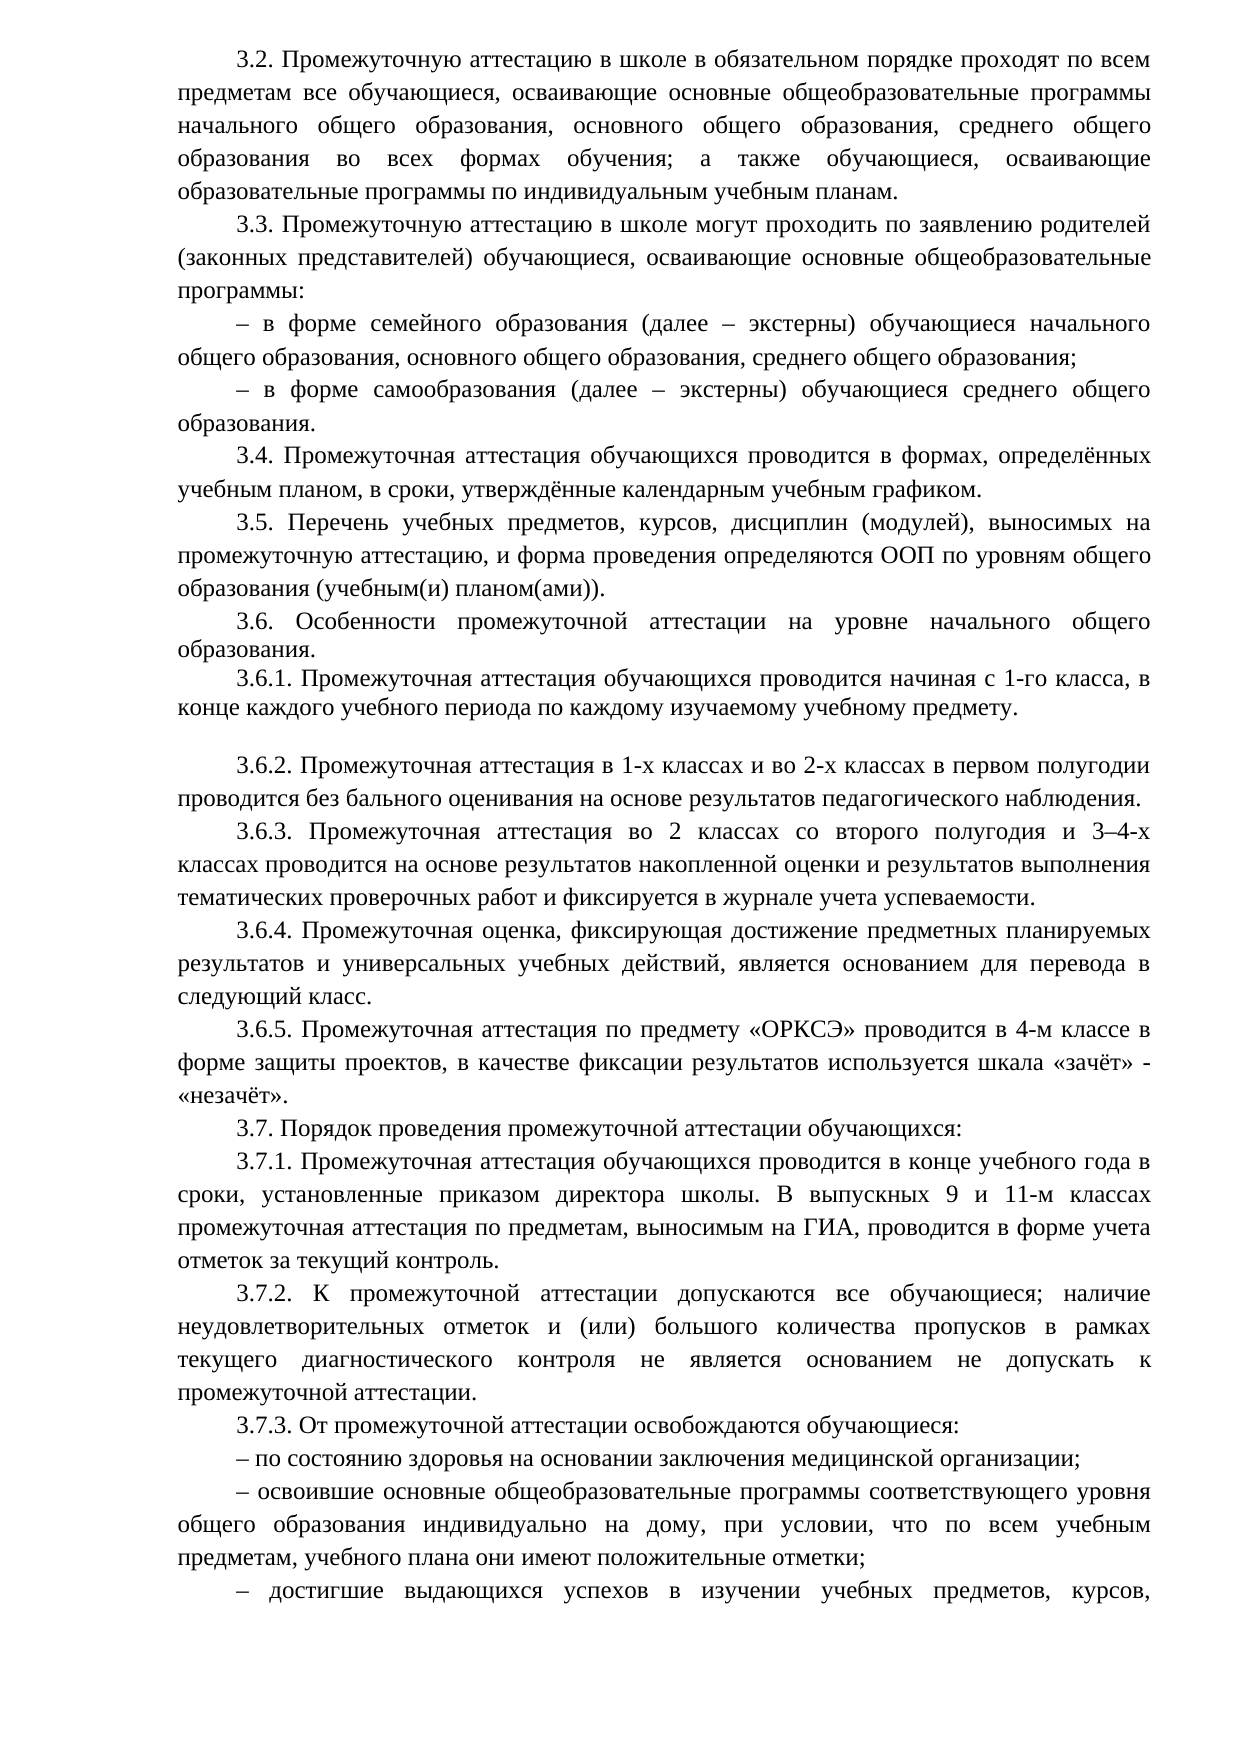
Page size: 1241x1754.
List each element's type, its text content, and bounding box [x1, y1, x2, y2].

text – в форме самообразования (далее – экстерны) обучающиеся среднего общего образования. [177, 374, 1152, 436]
text 3.6.1. Промежуточная аттестация обучающихся проводится начиная с 1-го класса, в конце каждого учебного периода по каждому изучаемому учебному предмету. [177, 663, 1152, 721]
text – по состоянию здоровья на основании заключения медицинской организации; [177, 1443, 1152, 1472]
text 3.6. Особенности промежуточной аттестации на уровне начального общего образования. [177, 606, 1152, 663]
text 3.6.4. Промежуточная оценка, фиксирующая достижение предметных планируемых результатов и универсальных учебных действий, является основанием для перевода в следующий класс. [177, 915, 1152, 1010]
text 3.7. Порядок проведения промежуточной аттестации обучающихся: [177, 1113, 1152, 1142]
text – освоившие основные общеобразовательные программы соответствующего уровня общего образования индивидуально на дому, при условии, что по всем учебным предметам, учебного плана они имеют положительные отметки; [177, 1476, 1152, 1571]
text 3.7.3. От промежуточной аттестации освобождаются обучающиеся: [177, 1410, 1152, 1439]
text 3.6.2. Промежуточная аттестация в 1-х классах и во 2-х классах в первом полугодии проводится без бального оценивания на основе результатов педагогического наблюдения. [177, 750, 1152, 812]
text 3.4. Промежуточная аттестация обучающихся проводится в формах, определённых учебным планом, в сроки, утверждённые календарным учебным графиком. [177, 441, 1152, 502]
text – в форме семейного образования (далее – экстерны) обучающиеся начального общего образования, основного общего образования, среднего общего образования; [177, 308, 1152, 370]
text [177, 1575, 1152, 1604]
text 3.5. Перечень учебных предметов, курсов, дисциплин (модулей), выносимых на промежуточную аттестацию, и форма проведения определяются ООП по уровням общего образования (учебным(и) планом(ами)). [177, 507, 1152, 601]
text 3.6.3. Промежуточная аттестация во 2 классах со второго полугодия и 3–4-х классах проводится на основе результатов накопленной оценки и результатов выполнения тематических проверочных работ и фиксируется в журнале учета успеваемости. [177, 816, 1152, 911]
text 3.7.2. К промежуточной аттестации допускаются все обучающиеся; наличие неудовлетворительных отметок и (или) большого количества пропусков в рамках текущего диагностического контроля не является основанием не допускать к промежуточной аттестации. [177, 1278, 1152, 1406]
text 3.2. Промежуточную аттестацию в школе в обязательном порядке проходят по всем предметам все обучающиеся, осваивающие основные общеобразовательные программы начального общего образования, основного общего образования, среднего общего образования во всех формах обучения; а также обучающиеся, осваивающие образовательные программы по индивидуальным учебным планам. [177, 44, 1152, 205]
text 3.7.1. Промежуточная аттестация обучающихся проводится в конце учебного года в сроки, установленные приказом директора школы. В выпускных 9 и 11-м классах промежуточная аттестация по предметам, выносимым на ГИА, проводится в форме учета отметок за текущий контроль. [177, 1146, 1152, 1274]
text 3.3. Промежуточную аттестацию в школе могут проходить по заявлению родителей (законных представителей) обучающиеся, осваивающие основные общеобразовательные программы: [177, 209, 1152, 304]
text 3.6.5. Промежуточная аттестация по предмету «ОРКСЭ» проводится в 4-м классе в форме защиты проектов, в качестве фиксации результатов используется шкала «зачёт» - «незачёт». [177, 1014, 1152, 1109]
